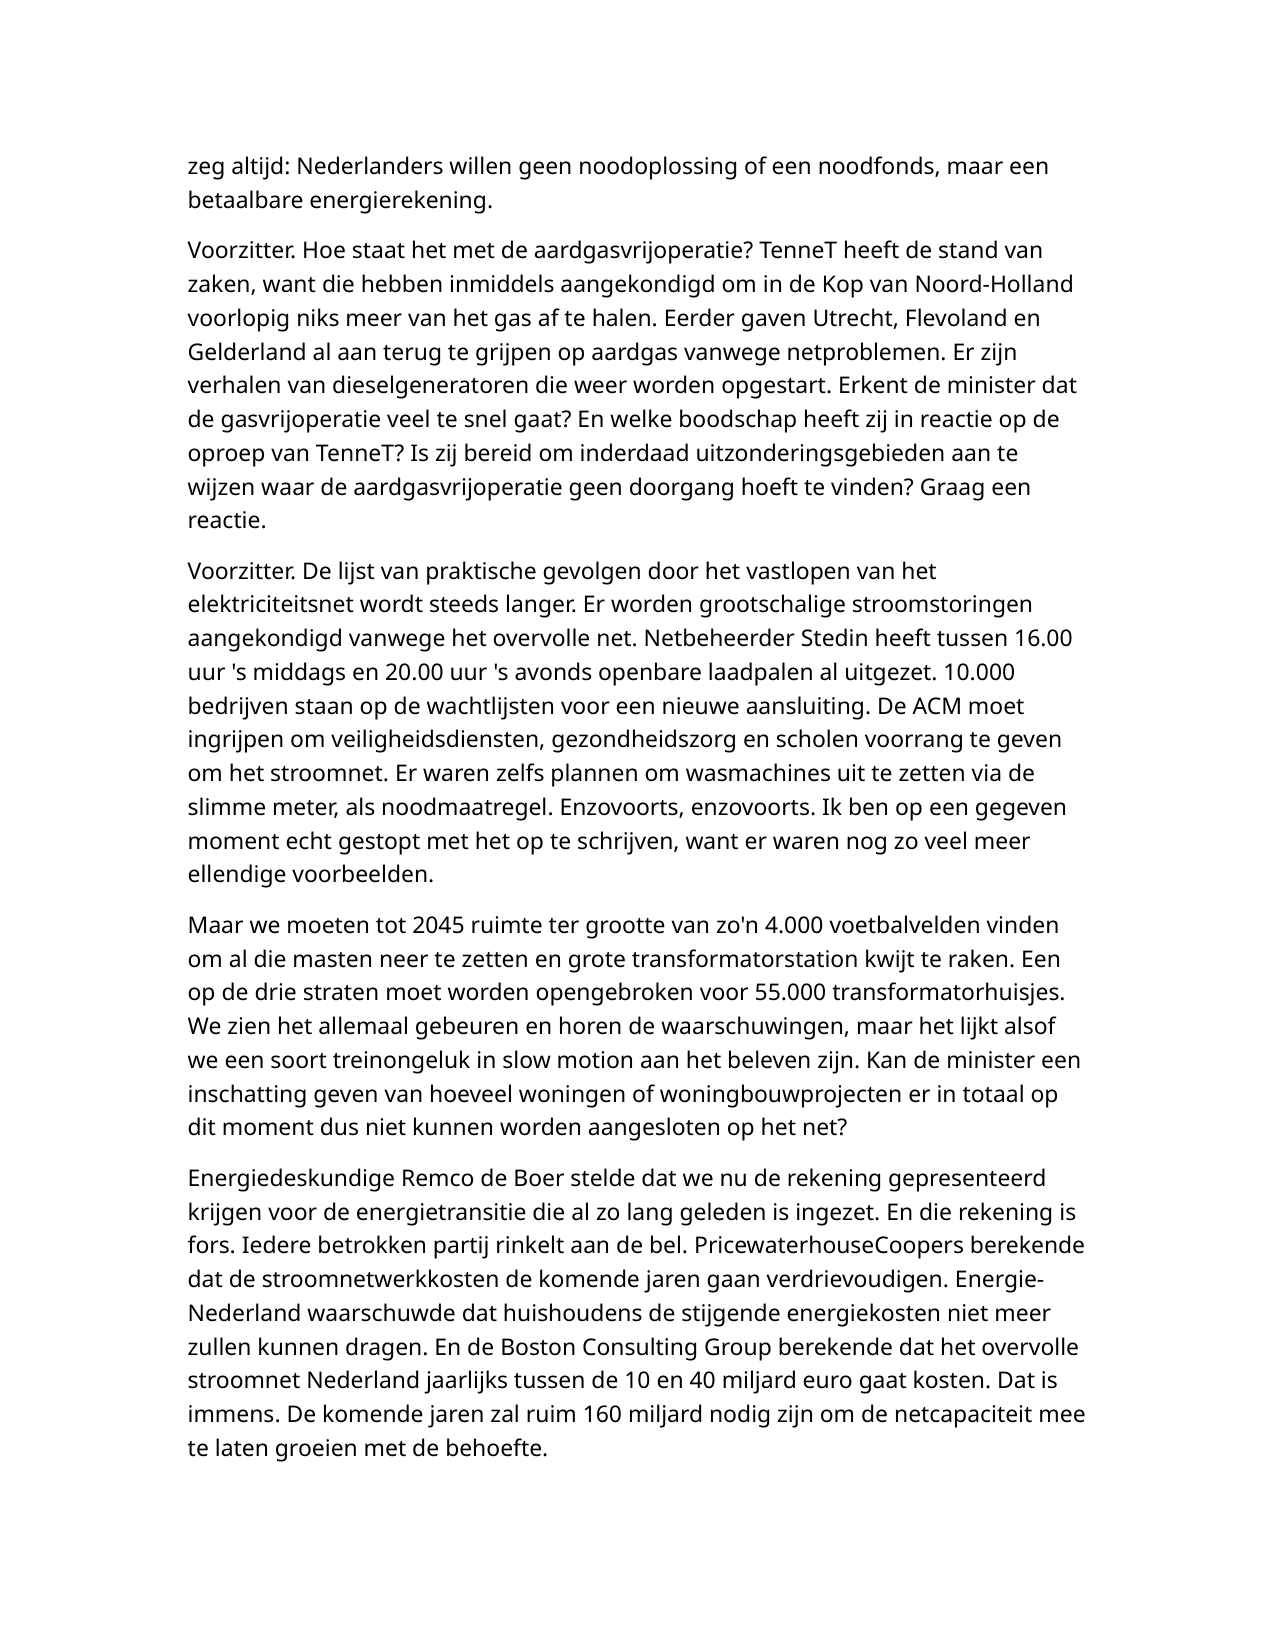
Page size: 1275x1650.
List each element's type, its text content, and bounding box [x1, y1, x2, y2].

text Maar we moeten tot 2045 ruimte ter grootte van zo'n 4.000 voetbalvelden vinden om al die masten neer te zetten en grote transformatorstation kwijt te raken. Een op de drie straten moet worden opengebroken voor 55.000 transformatorhuisjes. We zien het allemaal gebeuren en horen de waarschuwingen, maar het lijkt alsof we een soort treinongeluk in slow motion aan het beleven zijn. Kan de minister een inschatting geven van hoeveel woningen of woningbouwprojecten er in totaal op dit moment dus niet kunnen worden aangesloten op het net? [187, 909, 1087, 1142]
text Voorzitter. Hoe staat het met de aardgasvrijoperatie? TenneT heeft de stand van zaken, want die hebben inmiddels aangekondigd om in de Kop van Noord-Holland voorlopig niks meer van het gas af te halen. Eerder gaven Utrecht, Flevoland en Gelderland al aan terug te grijpen op aardgas vanwege netproblemen. Er zijn verhalen van dieselgeneratoren die weer worden opgestart. Erkent de minister dat de gasvrijoperatie veel te snel gaat? En welke boodschap heeft zij in reactie op de oproep van TenneT? Is zij bereid om inderdaad uitzonderingsgebieden aan te wijzen waar de aardgasvrijoperatie geen doorgang hoeft te vinden? Graag een reactie. [187, 234, 1087, 535]
text Energiedeskundige Remco de Boer stelde dat we nu de rekening gepresenteerd krijgen voor de energietransitie die al zo lang geleden is ingezet. En die rekening is fors. Iedere betrokken partij rinkelt aan de bel. PricewaterhouseCoopers berekende dat de stroomnetwerkkosten de komende jaren gaan verdrievoudigen. Energie-Nederland waarschuwde dat huishoudens de stijgende energiekosten niet meer zullen kunnen dragen. En de Boston Consulting Group berekende dat het overvolle stroomnet Nederland jaarlijks tussen de 10 en 40 miljard euro gaat kosten. Dat is immens. De komende jaren zal ruim 160 miljard nodig zijn om de netcapaciteit mee te laten groeien met de behoefte. [187, 1162, 1087, 1463]
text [187, 150, 1087, 215]
text Voorzitter. De lijst van praktische gevolgen door het vastlopen van het elektriciteitsnet wordt steeds langer. Er worden grootschalige stroomstoringen aangekondigd vanwege het overvolle net. Netbeheerder Stedin heeft tussen 16.00 uur 's middags en 20.00 uur 's avonds openbare laadpalen al uitgezet. 10.000 bedrijven staan op de wachtlijsten voor een nieuwe aansluiting. De ACM moet ingrijpen om veiligheidsdiensten, gezondheidszorg en scholen voorrang te geven om het stroomnet. Er waren zelfs plannen om wasmachines uit te zetten via de slimme meter, als noodmaatregel. Enzovoorts, enzovoorts. Ik ben op een gegeven moment echt gestopt met het op te schrijven, want er waren nog zo veel meer ellendige voorbeelden. [187, 554, 1087, 889]
